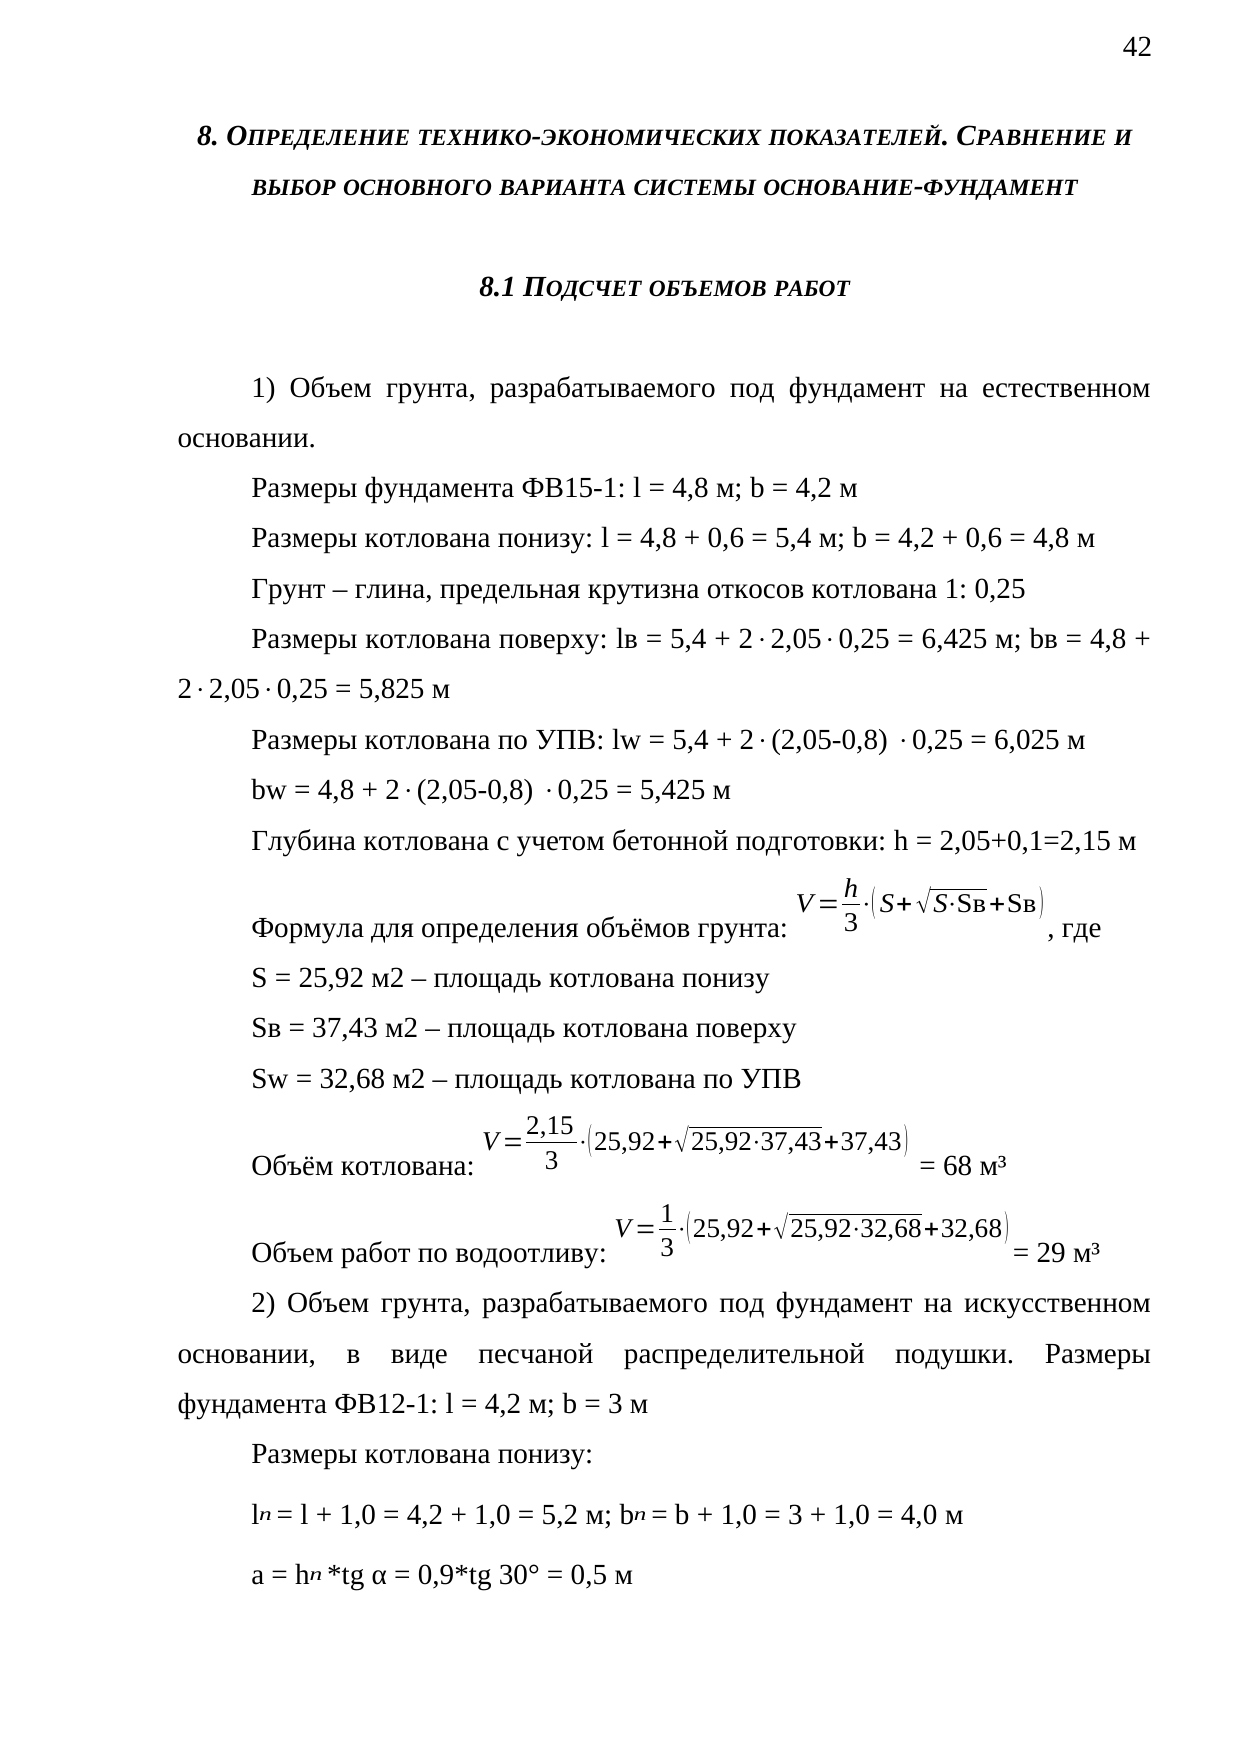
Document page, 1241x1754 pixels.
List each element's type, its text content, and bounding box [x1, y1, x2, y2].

text l= l + 1,0 = 4,2 + 1,0 = 5,2 м; b= b + 1,0 = 3 + 1,0 = 4,0 м [177, 1487, 1152, 1530]
text bw = 4,8 + 2(2,05-0,8) 0,25 = 5,425 м [177, 772, 1152, 806]
subtitle 8.1 Подсчет объемов работ [177, 269, 1152, 303]
text Грунт – глина, предельная крутизна откосов котлована 1: 0,25 [177, 571, 1152, 604]
text Sw = 32,68 м2 – площадь котлована по УПВ [177, 1061, 1152, 1094]
text Объём котлована: = 68 м³ [177, 1111, 1152, 1182]
text Sв = 37,43 м2 – площадь котлована поверху [177, 1011, 1152, 1044]
text Глубина котлована с учетом бетонной подготовки: h = 2,05+0,1=2,15 м [177, 823, 1152, 856]
text Объем работ по водоотливу: = 29 м³ [177, 1198, 1152, 1269]
text S = 25,92 м2 – площадь котлована понизу [177, 960, 1152, 994]
text Формула для определения объёмов грунта: , где [177, 873, 1152, 943]
text Размеры котлована понизу: l = 4,8 + 0,6 = 5,4 м; b = 4,2 + 0,6 = 4,8 м [177, 521, 1152, 554]
text a = h*tg α = 0,9*tg 30° = 0,5 м [177, 1547, 1152, 1591]
text Размеры фундамента ФВ15-1: l = 4,8 м; b = 4,2 м [177, 470, 1152, 504]
text Размеры котлована поверху: lв = 5,4 + 22,050,25 = 6,425 м; bв = 4,8 + 22,050,25 = 5,825 м [177, 621, 1152, 705]
text 2) Объем грунта, разрабатываемого под фундамент на искусственном основании, в виде песчаной распределительной подушки. Размеры фундамента ФВ12-1: l = 4,2 м; b = 3 м [177, 1285, 1152, 1419]
text 1) Объем грунта, разрабатываемого под фундамент на естественном основании. [177, 370, 1152, 453]
subtitle 8. Определение технико-экономических показателей. Сравнение и выбор основного варианта системы основание-фундамент [177, 118, 1152, 202]
text Размеры котлована по УПВ: lw = 5,4 + 2(2,05-0,8) 0,25 = 6,025 м [177, 722, 1152, 756]
text Размеры котлована понизу: [177, 1436, 1152, 1470]
